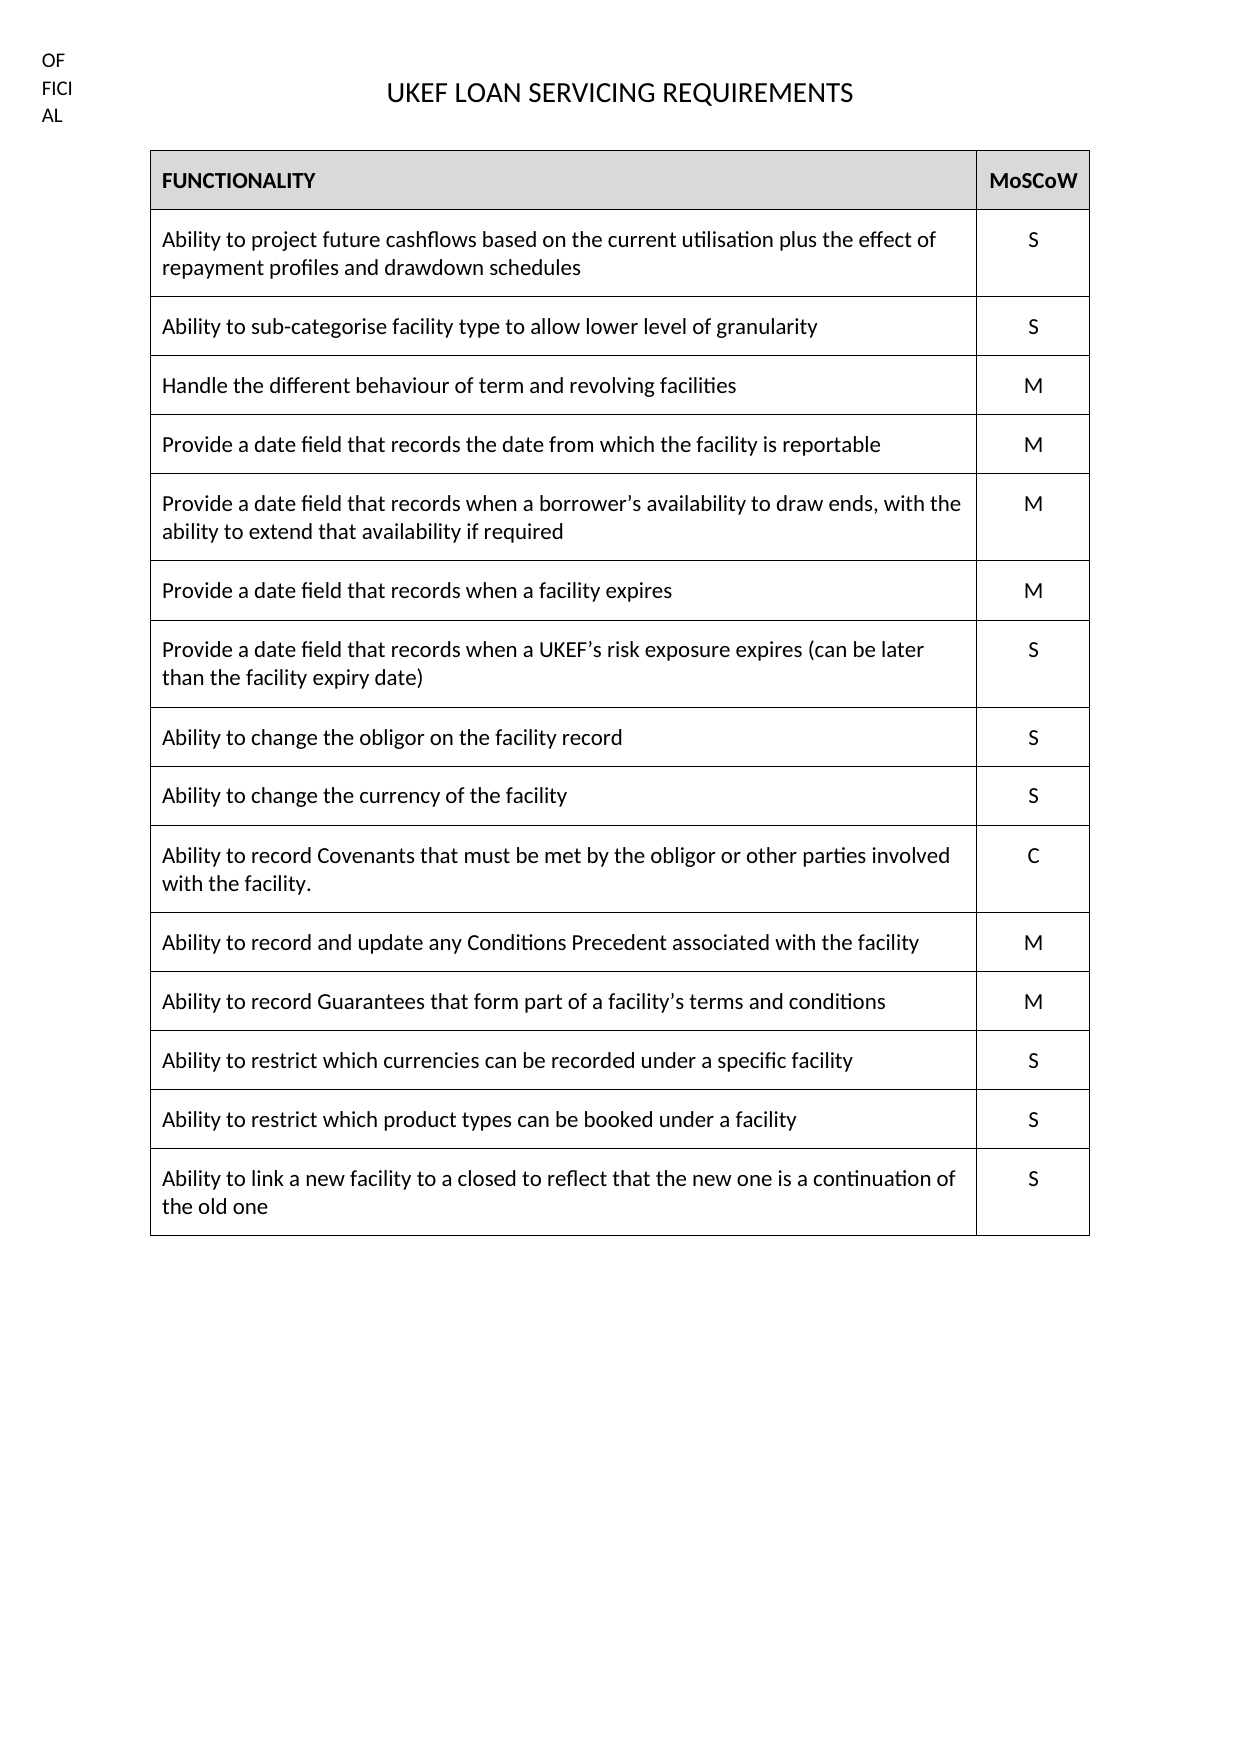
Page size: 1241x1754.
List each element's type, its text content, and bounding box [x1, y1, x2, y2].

table_cell Ability to restrict which currencies can be recorded under a specific facility [151, 1031, 976, 1089]
table_cell Ability to project future cashflows based on the current utilisation plus the effect of repayment profiles and drawdown schedules [151, 210, 976, 296]
table_cell Ability to link a new facility to a closed to reflect that the new one is a continuation of the old one [151, 1149, 976, 1235]
table_cell S [977, 210, 1089, 296]
table_cell Provide a date field that records the date from which the facility is reportable [151, 415, 976, 473]
table_cell S [977, 1090, 1089, 1148]
table_cell Ability to record Guarantees that form part of a facility’s terms and conditions [151, 972, 976, 1030]
table_cell Provide a date field that records when a UKEF’s risk exposure expires (can be later than the facility expiry date) [151, 621, 976, 707]
table_cell Ability to change the obligor on the facility record [151, 708, 976, 766]
table_cell S [977, 708, 1089, 766]
table_cell C [977, 826, 1089, 912]
table_cell M [977, 913, 1089, 971]
table_cell M [977, 561, 1089, 619]
table_cell S [977, 767, 1089, 825]
table_cell Handle the different behaviour of term and revolving facilities [151, 356, 976, 414]
table_cell Ability to record Covenants that must be met by the obligor or other parties involved with the facility. [151, 826, 976, 912]
table_cell Ability to restrict which product types can be booked under a facility [151, 1090, 976, 1148]
table_cell Ability to sub-categorise facility type to allow lower level of granularity [151, 297, 976, 355]
table_cell S [977, 297, 1089, 355]
table_cell M [977, 972, 1089, 1030]
table_cell Provide a date field that records when a facility expires [151, 561, 976, 619]
table_cell S [977, 1031, 1089, 1089]
table_header MoSCoW [977, 151, 1089, 209]
table_cell M [977, 415, 1089, 473]
table_cell M [977, 356, 1089, 414]
table_cell S [977, 1149, 1089, 1235]
table_cell S [977, 621, 1089, 707]
table_cell Provide a date field that records when a borrower’s availability to draw ends, with the ability to extend that availability if required [151, 474, 976, 560]
table_cell Ability to change the currency of the facility [151, 767, 976, 825]
table_cell Ability to record and update any Conditions Precedent associated with the facility [151, 913, 976, 971]
table_cell M [977, 474, 1089, 560]
table_header FUNCTIONALITY [151, 151, 976, 209]
